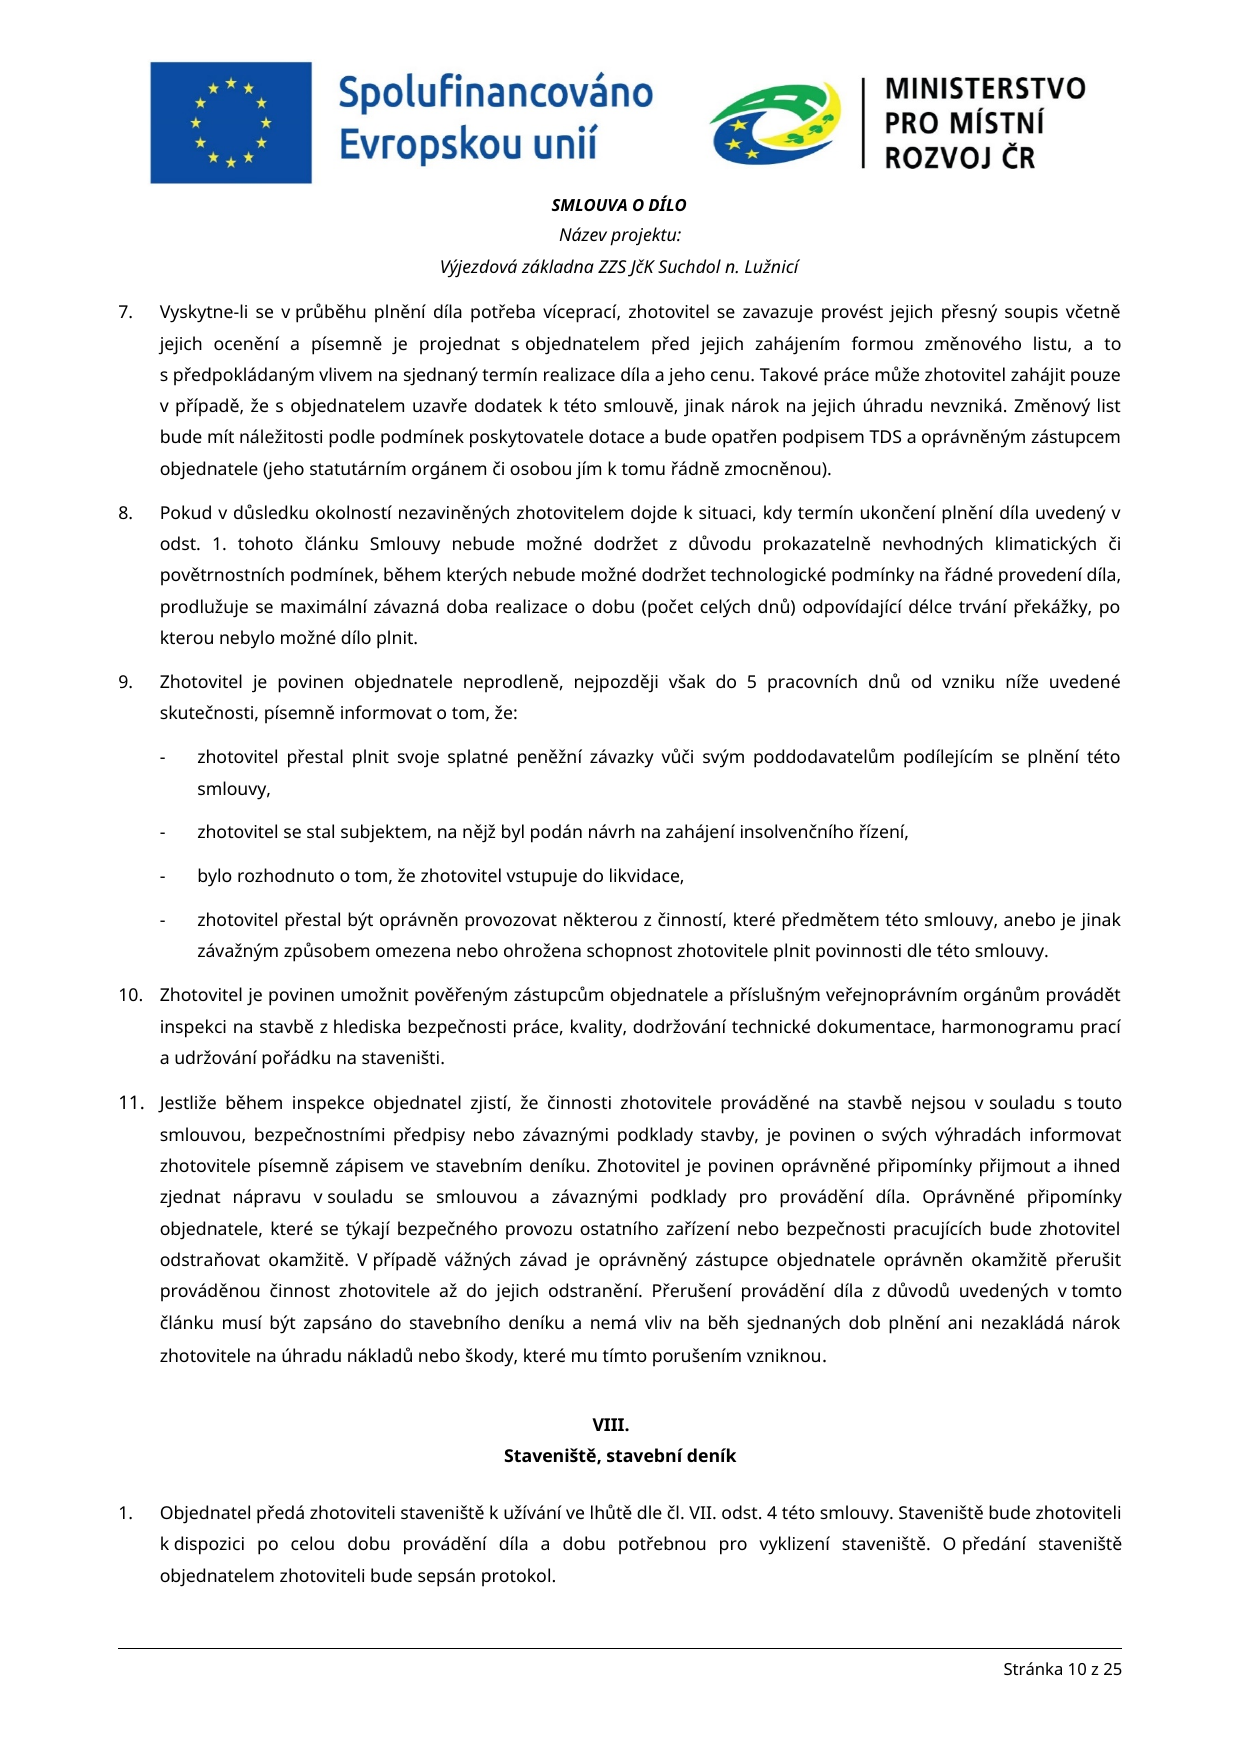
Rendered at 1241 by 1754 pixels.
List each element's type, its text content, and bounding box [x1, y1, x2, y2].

text Pokud v důsledku okolností nezaviněných zhotovitelem dojde k situaci, kdy termín ukončení plnění díla uvedený v odst. 1. tohoto článku Smlouvy nebude možné dodržet z důvodu prokazatelně nevhodných klimatických či povětrnostních podmínek, během kterých nebude možné dodržet technologické podmínky na řádné provedení díla, prodlužuje se maximální závazná doba realizace o dobu (počet celých dnů) odpovídající délce trvání překážky, po kterou nebylo možné dílo plnit. [118, 500, 1122, 650]
list bylo rozhodnuto o tom, že zhotovitel vstupuje do likvidace, [159, 864, 1122, 888]
text Vyskytne-li se v průběhu plnění díla potřeba víceprací, zhotovitel se zavazuje provést jejich přesný soupis včetně jejich ocenění a písemně je projednat s objednatelem před jejich zahájením formou změnového listu, a to s předpokládaným vlivem na sjednaný termín realizace díla a jeho cenu. Takové práce může zhotovitel zahájit pouze v případě, že s objednatelem uzavře dodatek k této smlouvě, jinak nárok na jejich úhradu nevzniká. Změnový list bude mít náležitosti podle podmínek poskytovatele dotace a bude opatřen podpisem TDS a oprávněným zástupcem objednatele (jeho statutárním orgánem či osobou jím k tomu řádně zmocněnou). [118, 299, 1122, 481]
list zhotovitel přestal plnit svoje splatné peněžní závazky vůči svým poddodavatelům podílejícím se plnění této smlouvy, [159, 745, 1122, 800]
picture [147, 59, 1093, 187]
list zhotovitel se stal subjektem, na nějž byl podán návrh na zahájení insolvenčního řízení, [159, 820, 1122, 844]
text Objednatel předá zhotoviteli staveniště k užívání ve lhůtě dle čl. VII. odst. 4 této smlouvy. Staveniště bude zhotoviteli k dispozici po celou dobu provádění díla a dobu potřebnou pro vyklizení staveniště. O předání staveniště objednatelem zhotoviteli bude sepsán protokol. [118, 1500, 1122, 1587]
text Jestliže během inspekce objednatel zjistí, že činnosti zhotovitele prováděné na stavbě nejsou v souladu s touto smlouvou, bezpečnostními předpisy nebo závaznými podklady stavby, je povinen o svých výhradách informovat zhotovitele písemně zápisem ve stavebním deníku. Zhotovitel je povinen oprávněné připomínky přijmout a ihned zjednat nápravu v souladu se smlouvou a závaznými podklady pro provádění díla. Oprávněné připomínky objednatele, které se týkají bezpečného provozu ostatního zařízení nebo bezpečnosti pracujících bude zhotovitel odstraňovat okamžitě. V případě vážných závad je oprávněný zástupce objednatele oprávněn okamžitě přerušit prováděnou činnost zhotovitele až do jejich odstranění. Přerušení provádění díla z důvodů uvedených v tomto článku musí být zapsáno do stavebního deníku a nemá vliv na běh sjednaných dob plnění ani nezakládá nárok zhotovitele na úhradu nákladů nebo škody, které mu tímto porušením vzniknou. [118, 1089, 1122, 1367]
text Staveniště, stavební deník [118, 1444, 1122, 1468]
text Zhotovitel je povinen objednatele neprodleně, nejpozději však do 5 pracovních dnů od vzniku níže uvedené skutečnosti, písemně informovat o tom, že: [118, 669, 1122, 725]
text Zhotovitel je povinen umožnit pověřeným zástupcům objednatele a příslušným veřejnoprávním orgánům provádět inspekci na stavbě z hlediska bezpečnosti práce, kvality, dodržování technické dokumentace, harmonogramu prací a udržování pořádku na staveništi. [118, 983, 1122, 1070]
list zhotovitel přestal být oprávněn provozovat některou z činností, které předmětem této smlouvy, anebo je jinak závažným způsobem omezena nebo ohrožena schopnost zhotovitele plnit povinnosti dle této smlouvy. [159, 908, 1122, 963]
